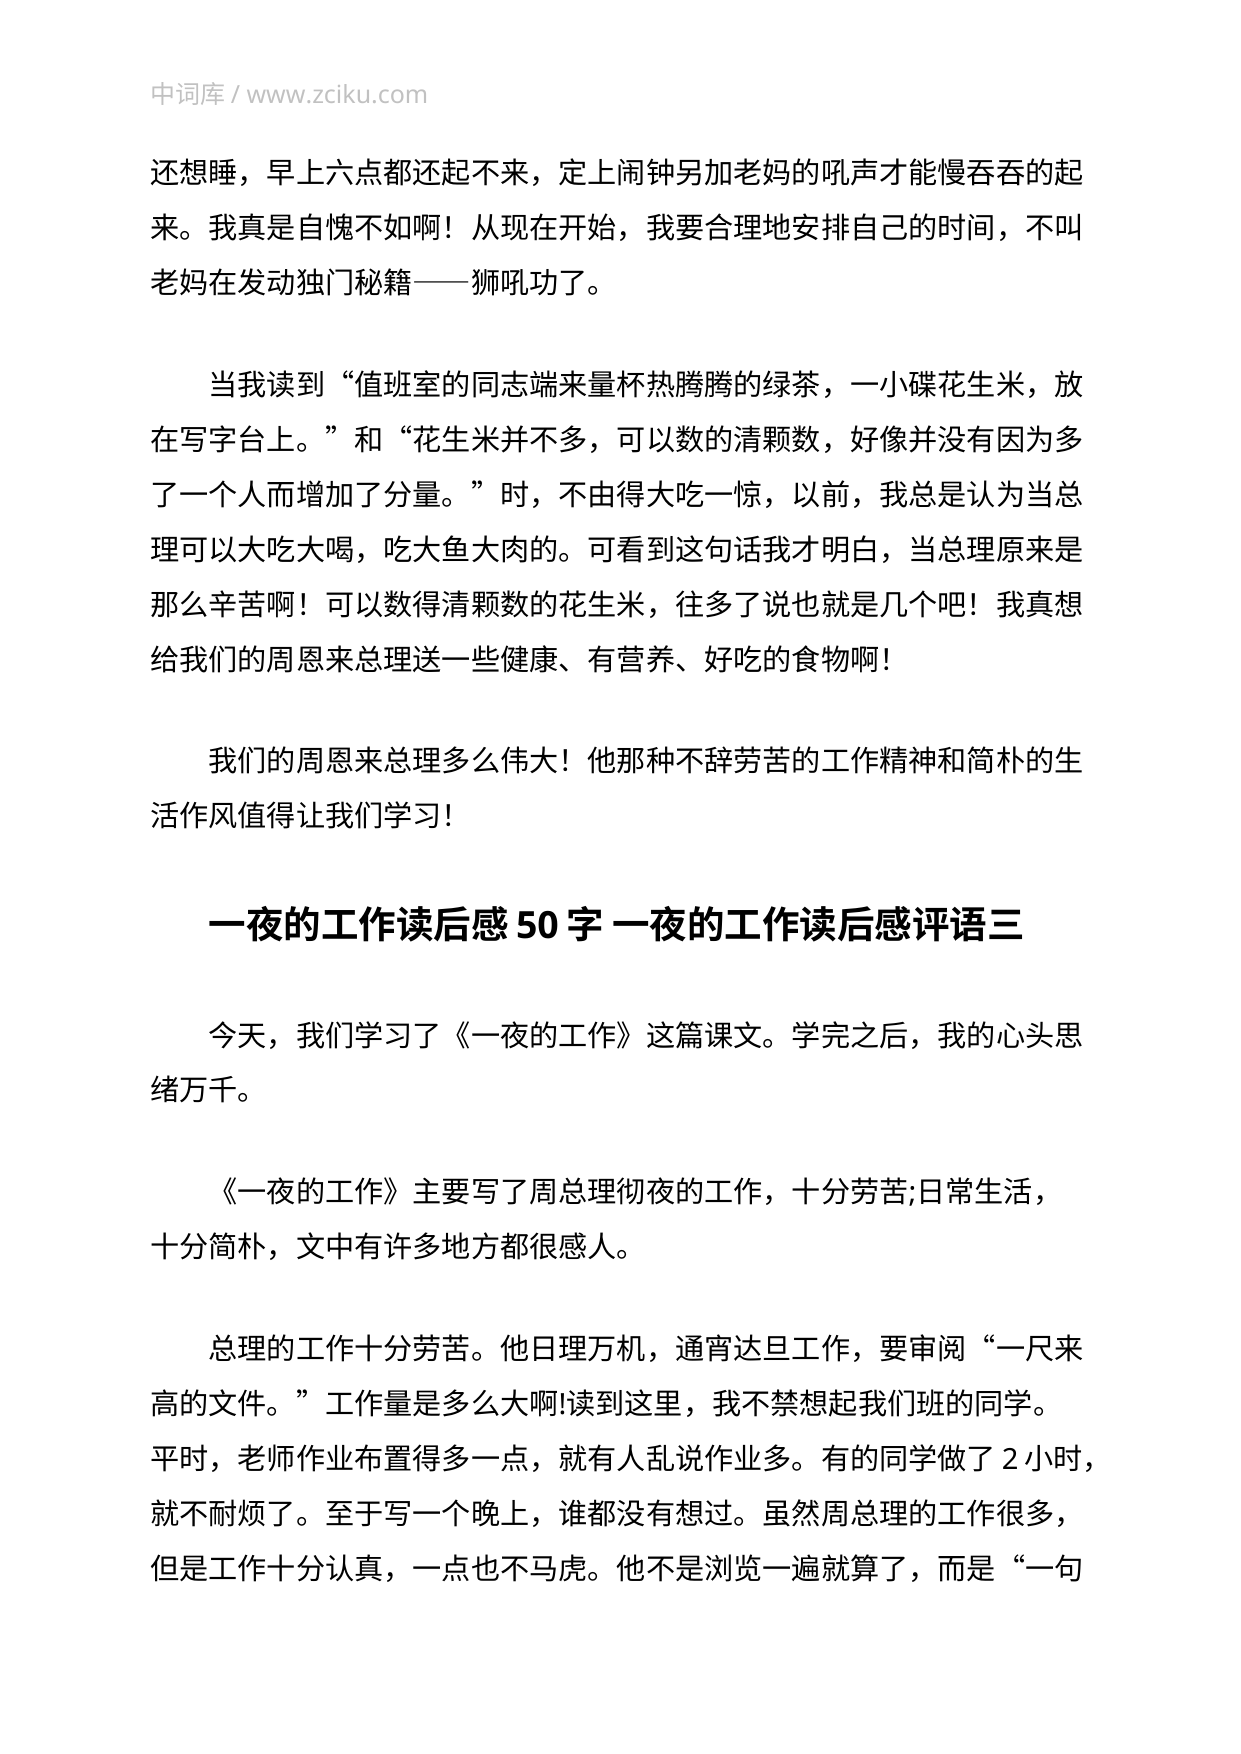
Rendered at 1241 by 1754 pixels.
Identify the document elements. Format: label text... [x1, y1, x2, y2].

text 今天，我们学习了《一夜的工作》这篇课文。学完之后，我的心头思绪万千。 [150, 1012, 1090, 1109]
text 当我读到“值班室的同志端来量杯热腾腾的绿茶，一小碟花生米，放在写字台上。”和“花生米并不多，可以数的清颗数，好像并没有因为多了一个人而增加了分量。”时，不由得大吃一惊，以前，我总是认为当总理可以大吃大喝，吃大鱼大肉的。可看到这句话我才明白，当总理原来是那么辛苦啊！可以数得清颗数的花生米，往多了说也就是几个吧！我真想给我们的周恩来总理送一些健康、有营养、好吃的食物啊！ [150, 362, 1090, 678]
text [150, 150, 1090, 302]
text 一夜的工作读后感50字 一夜的工作读后感评语三 [150, 894, 1090, 949]
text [150, 1326, 1090, 1588]
text 《一夜的工作》主要写了周总理彻夜的工作，十分劳苦;日常生活，十分简朴，文中有许多地方都很感人。 [150, 1169, 1090, 1266]
text 我们的周恩来总理多么伟大！他那种不辞劳苦的工作精神和简朴的生活作风值得让我们学习！ [150, 738, 1090, 835]
